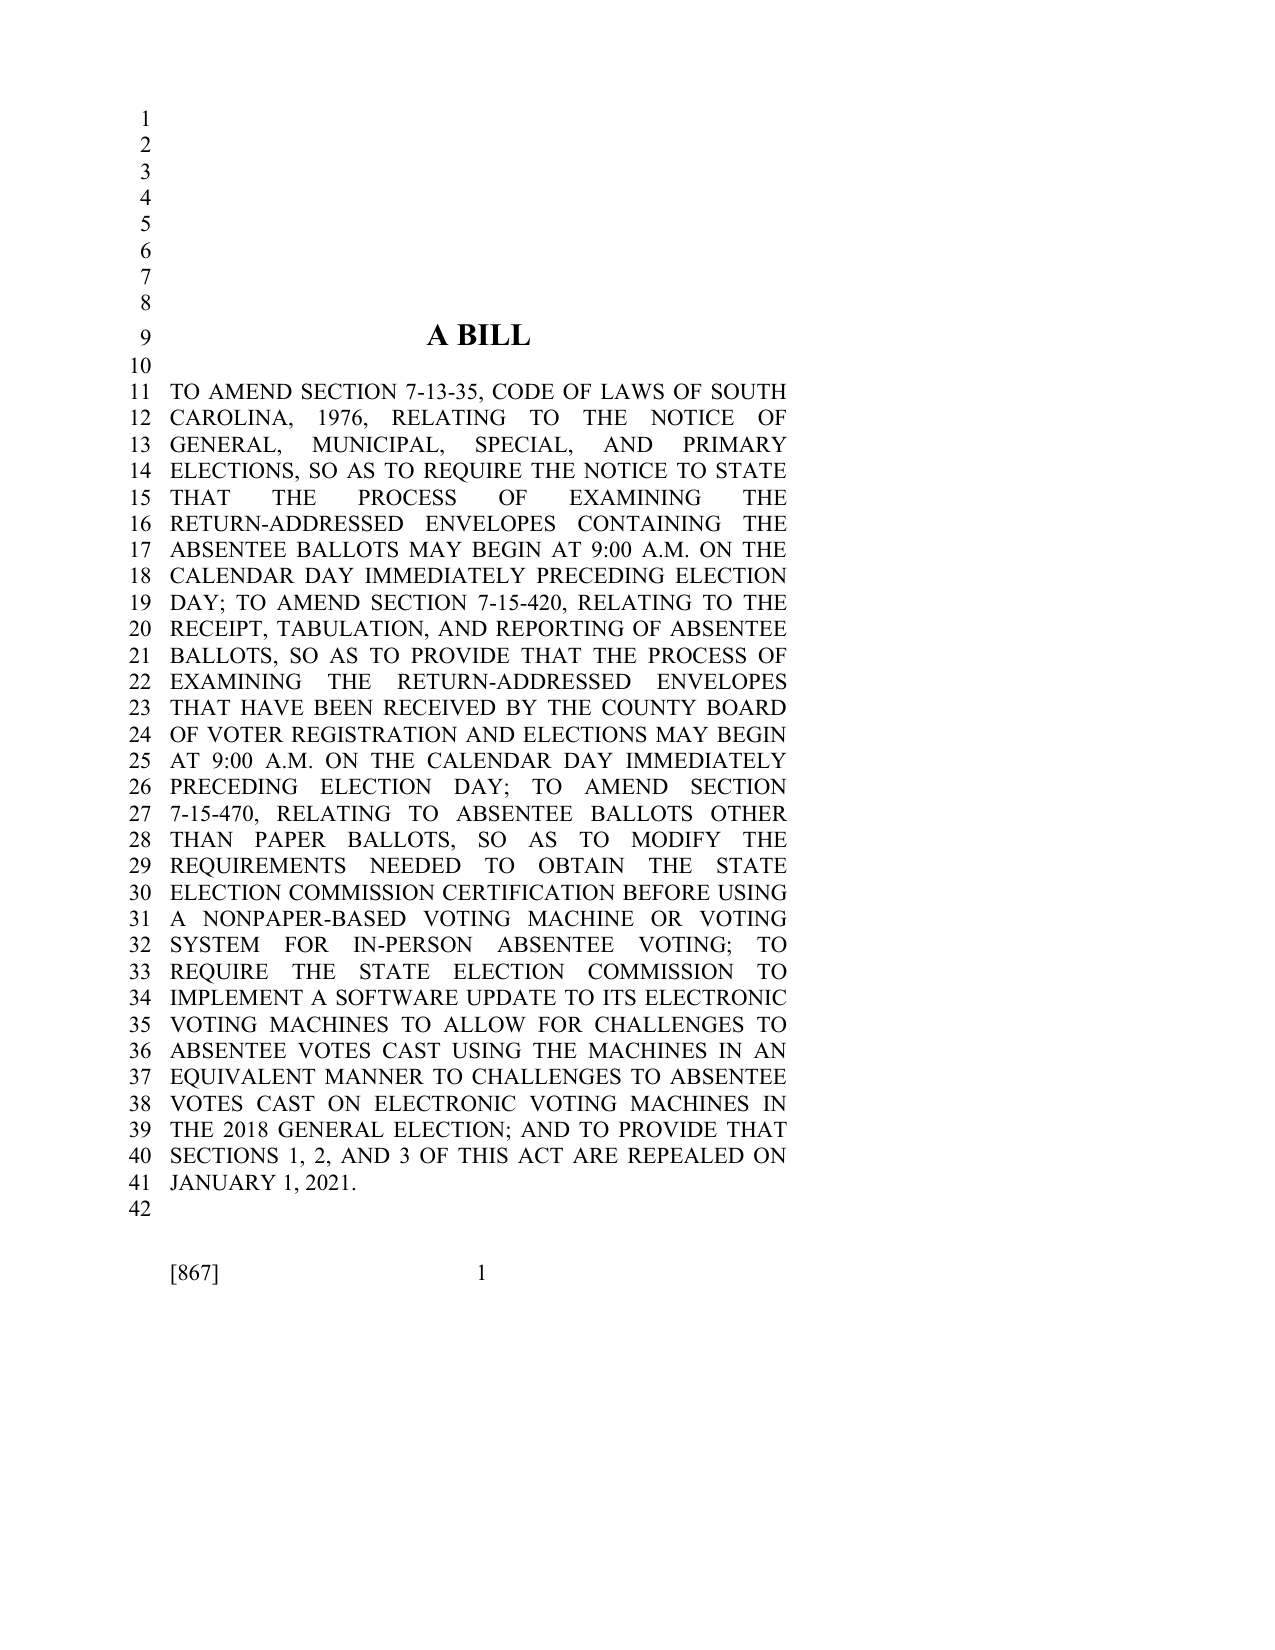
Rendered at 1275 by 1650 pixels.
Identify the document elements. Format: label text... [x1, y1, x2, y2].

text A BILL [169, 316, 787, 352]
text TO AMEND SECTION 7-13-35, CODE OF LAWS OF SOUTH CAROLINA, 1976, RELATING TO THE NOTICE OF GENERAL, MUNICIPAL, SPECIAL, AND PRIMARY ELECTIONS, SO AS TO REQUIRE THE NOTICE TO STATE THAT THE PROCESS OF EXAMINING THE RETURN-ADDRESSED ENVELOPES CONTAINING THE ABSENTEE BALLOTS MAY BEGIN AT 9:00 A.M. ON THE CALENDAR DAY IMMEDIATELY PRECEDING ELECTION DAY; TO AMEND SECTION 7-15-420, RELATING TO THE RECEIPT, TABULATION, AND REPORTING OF ABSENTEE BALLOTS, SO AS TO PROVIDE THAT THE PROCESS OF EXAMINING THE RETURN-ADDRESSED ENVELOPES THAT HAVE BEEN RECEIVED BY THE COUNTY BOARD OF VOTER REGISTRATION AND ELECTIONS MAY BEGIN AT 9:00 A.M. ON THE CALENDAR DAY IMMEDIATELY PRECEDING ELECTION DAY; TO AMEND SECTION 7-15-470, RELATING TO ABSENTEE BALLOTS OTHER THAN PAPER BALLOTS, SO AS TO MODIFY THE REQUIREMENTS NEEDED TO OBTAIN THE STATE ELECTION COMMISSION CERTIFICATION BEFORE USING A NONPAPER-BASED VOTING MACHINE OR VOTING SYSTEM FOR IN-PERSON ABSENTEE VOTING; TO REQUIRE THE STATE ELECTION COMMISSION TO IMPLEMENT A SOFTWARE UPDATE TO ITS ELECTRONIC VOTING MACHINES TO ALLOW FOR CHALLENGES TO ABSENTEE VOTES CAST USING THE MACHINES IN AN EQUIVALENT MANNER TO CHALLENGES TO ABSENTEE VOTES CAST ON ELECTRONIC VOTING MACHINES IN THE 2018 GENERAL ELECTION; AND TO PROVIDE THAT SECTIONS 1, 2, AND 3 OF THIS ACT ARE REPEALED ON JANUARY 1, 2021. [169, 378, 787, 1195]
